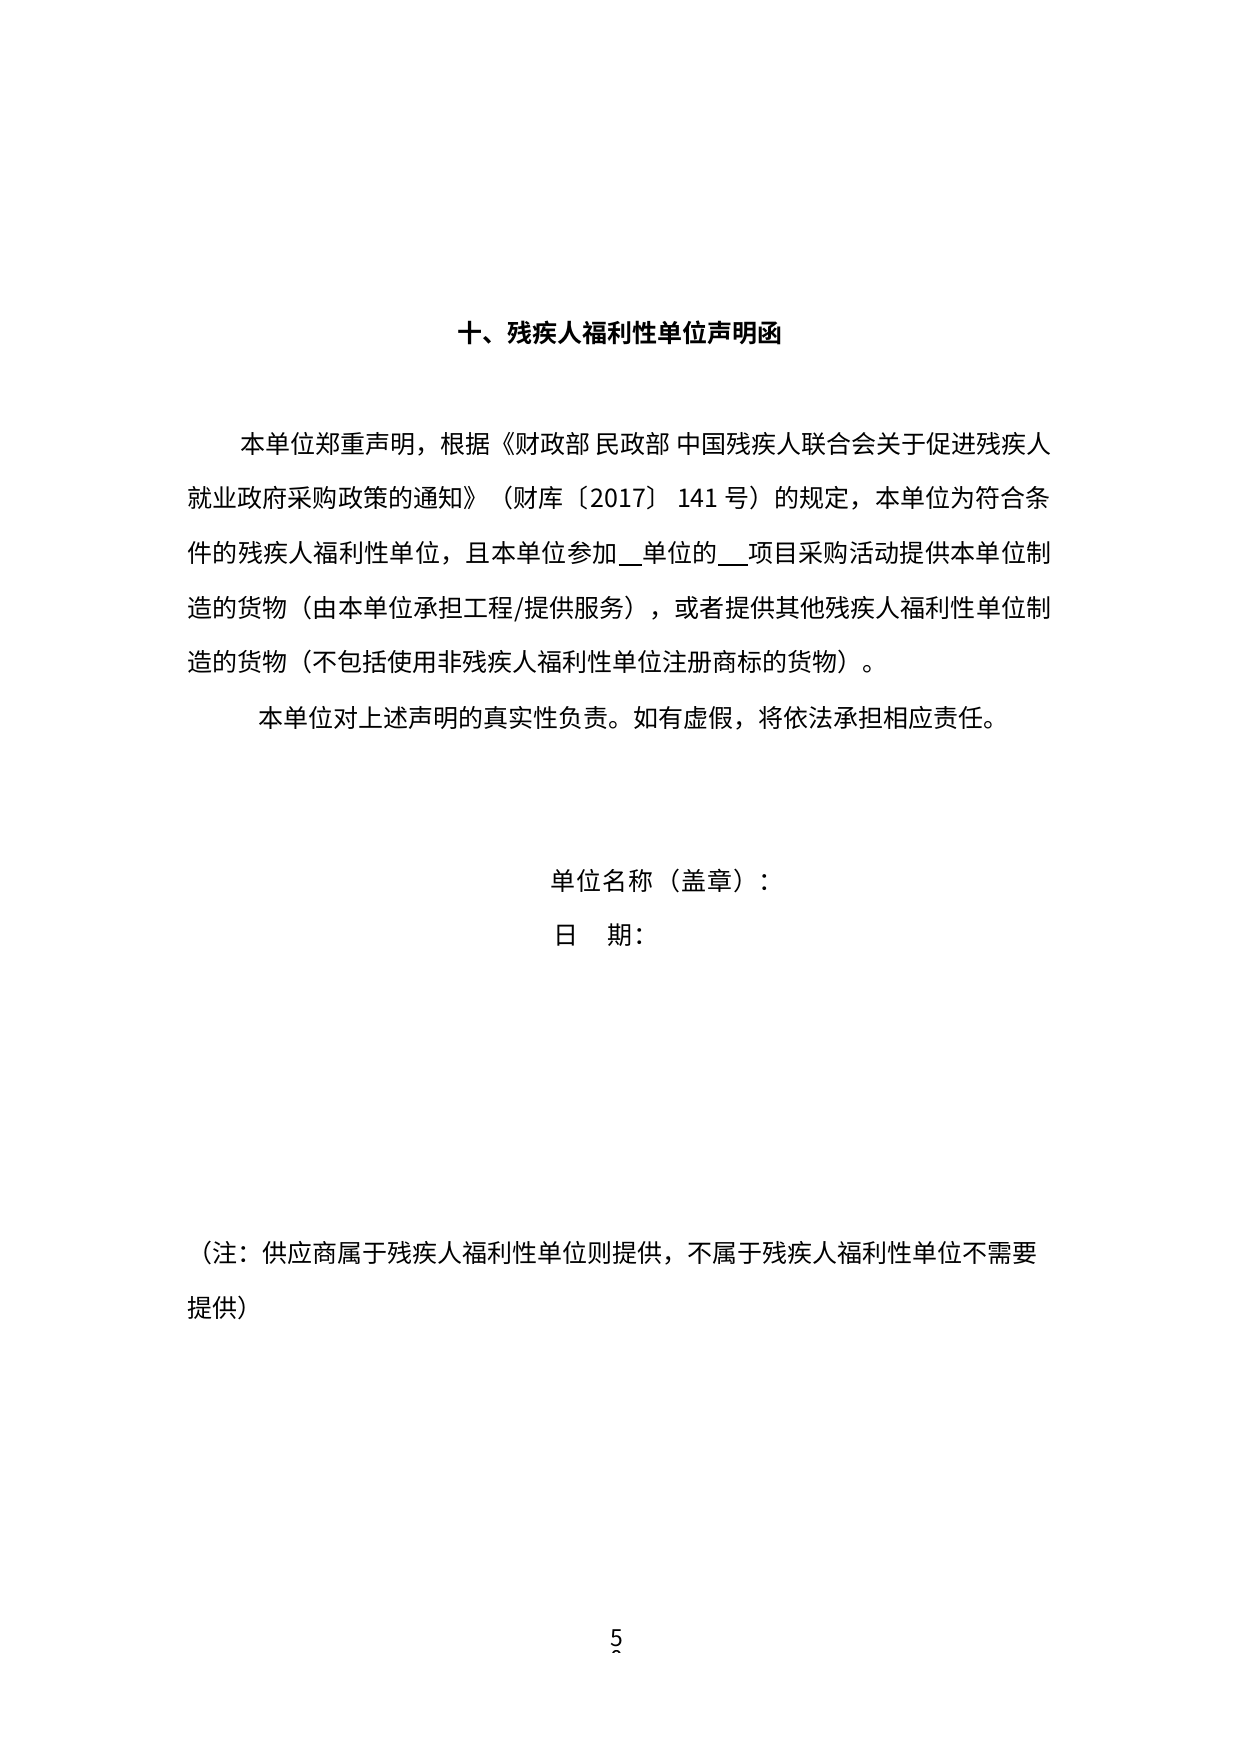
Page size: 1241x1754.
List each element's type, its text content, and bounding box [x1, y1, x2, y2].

text 本单位对上述声明的真实性负责。如有虚假，将依法承担相应责任。 [100, 698, 1166, 734]
text 本单位郑重声明，根据《财政部 民政部 中国残疾人联合会关于促进残疾人就业政府采购政策的通知》（财库〔2017〕 141 号）的规定，本单位为符合条件的残疾人福利性单位，且本单位参加 单位的 项目采购活动提供本单位制造的货物（由本单位承担工程/提供服务），或者提供其他残疾人福利性单位制造的货物（不包括使用非残疾人福利性单位注册商标的货物）。 [187, 424, 1052, 679]
text （注：供应商属于残疾人福利性单位则提供，不属于残疾人福利性单位不需要提供） [187, 1234, 1052, 1325]
subtitle 十、残疾人福利性单位声明函 [352, 314, 888, 350]
text 单位名称（盖章）： 日 期： [550, 861, 785, 952]
